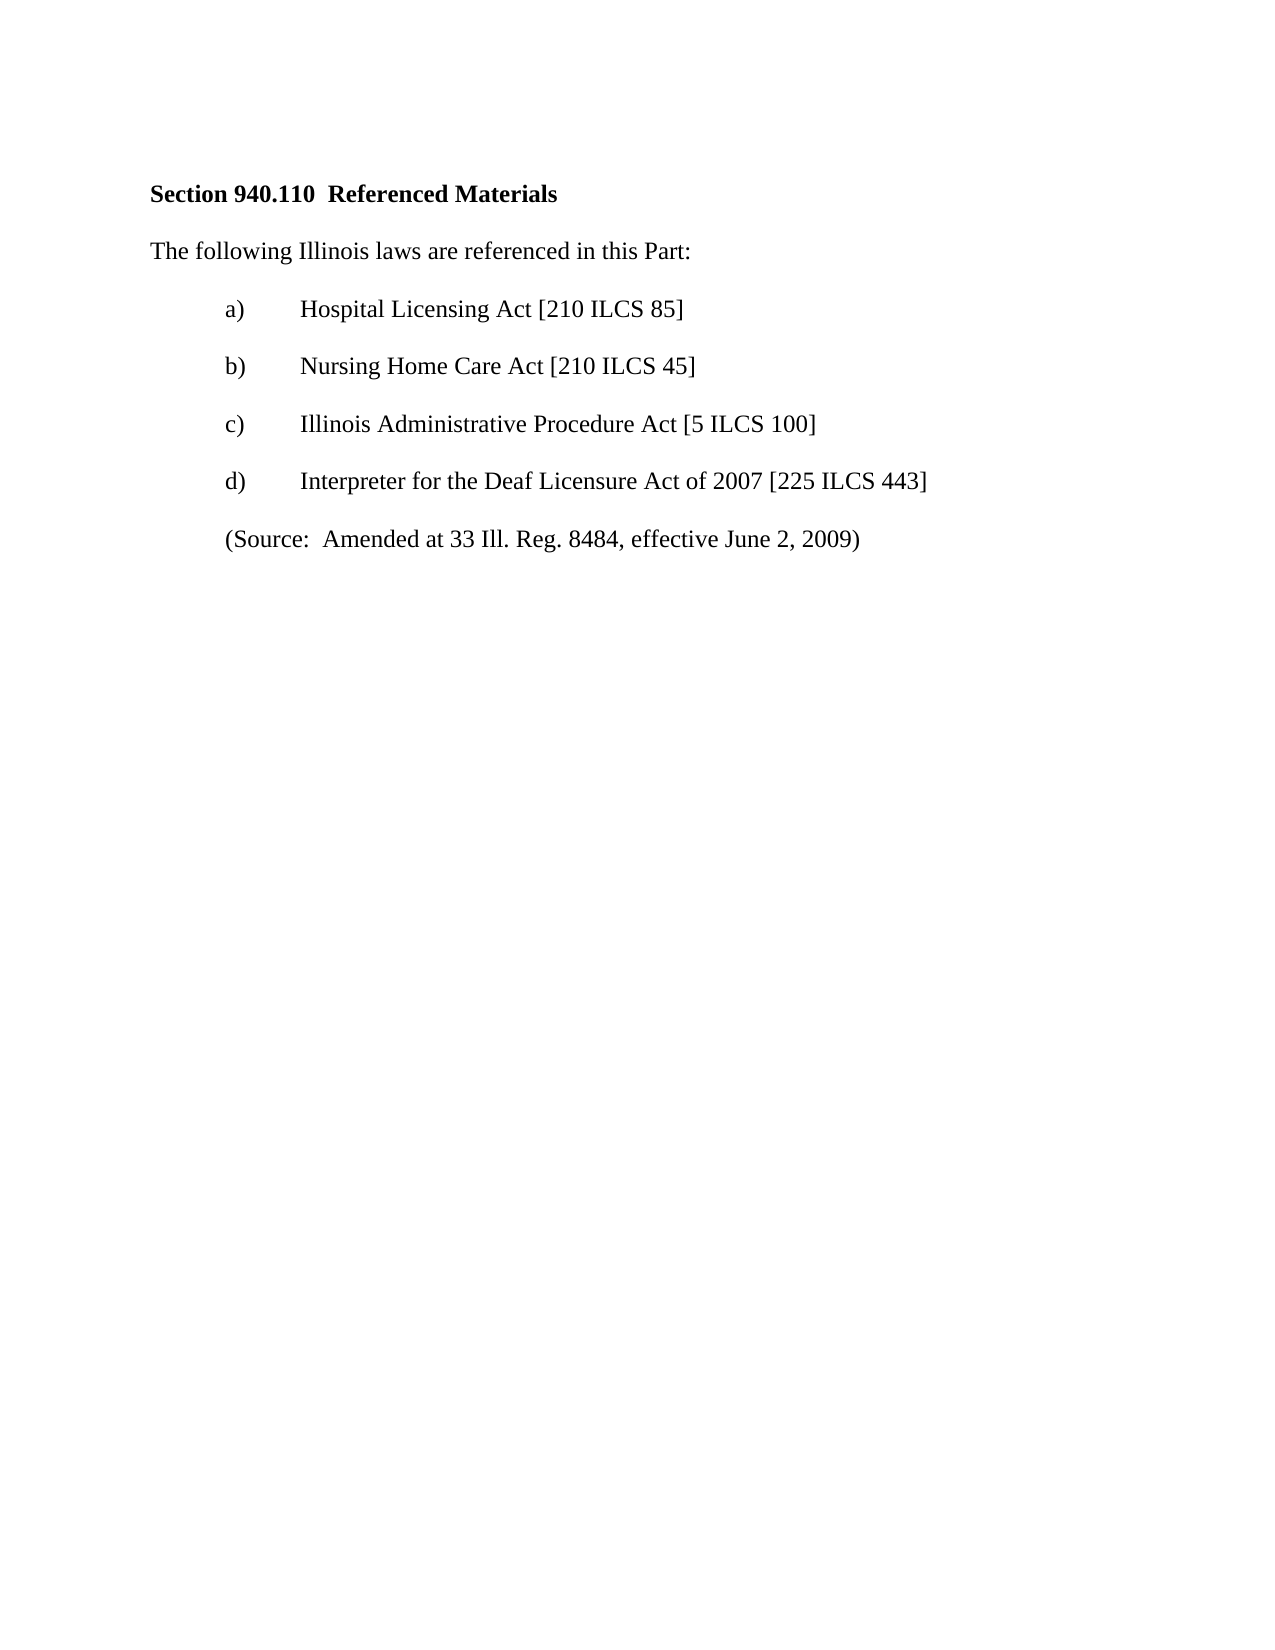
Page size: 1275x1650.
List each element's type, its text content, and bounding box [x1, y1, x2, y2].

text a) Hospital Licensing Act [210 ILCS 85] [225, 294, 1125, 322]
text b) Nursing Home Care Act [210 ILCS 45] [225, 351, 1125, 380]
text Section 940.110 Referenced Materials [150, 179, 1125, 207]
text d) Interpreter for the Deaf Licensure Act of 2007 [225 ILCS 443] [225, 466, 1125, 495]
text The following laws are referenced in this Part: [150, 236, 1125, 265]
text (Source: Amended at 33 Ill. Reg. 8484, effective June 2, 2009) [225, 524, 1125, 552]
text c) Administrative Procedure Act [5 ILCS 100] [225, 409, 1125, 437]
